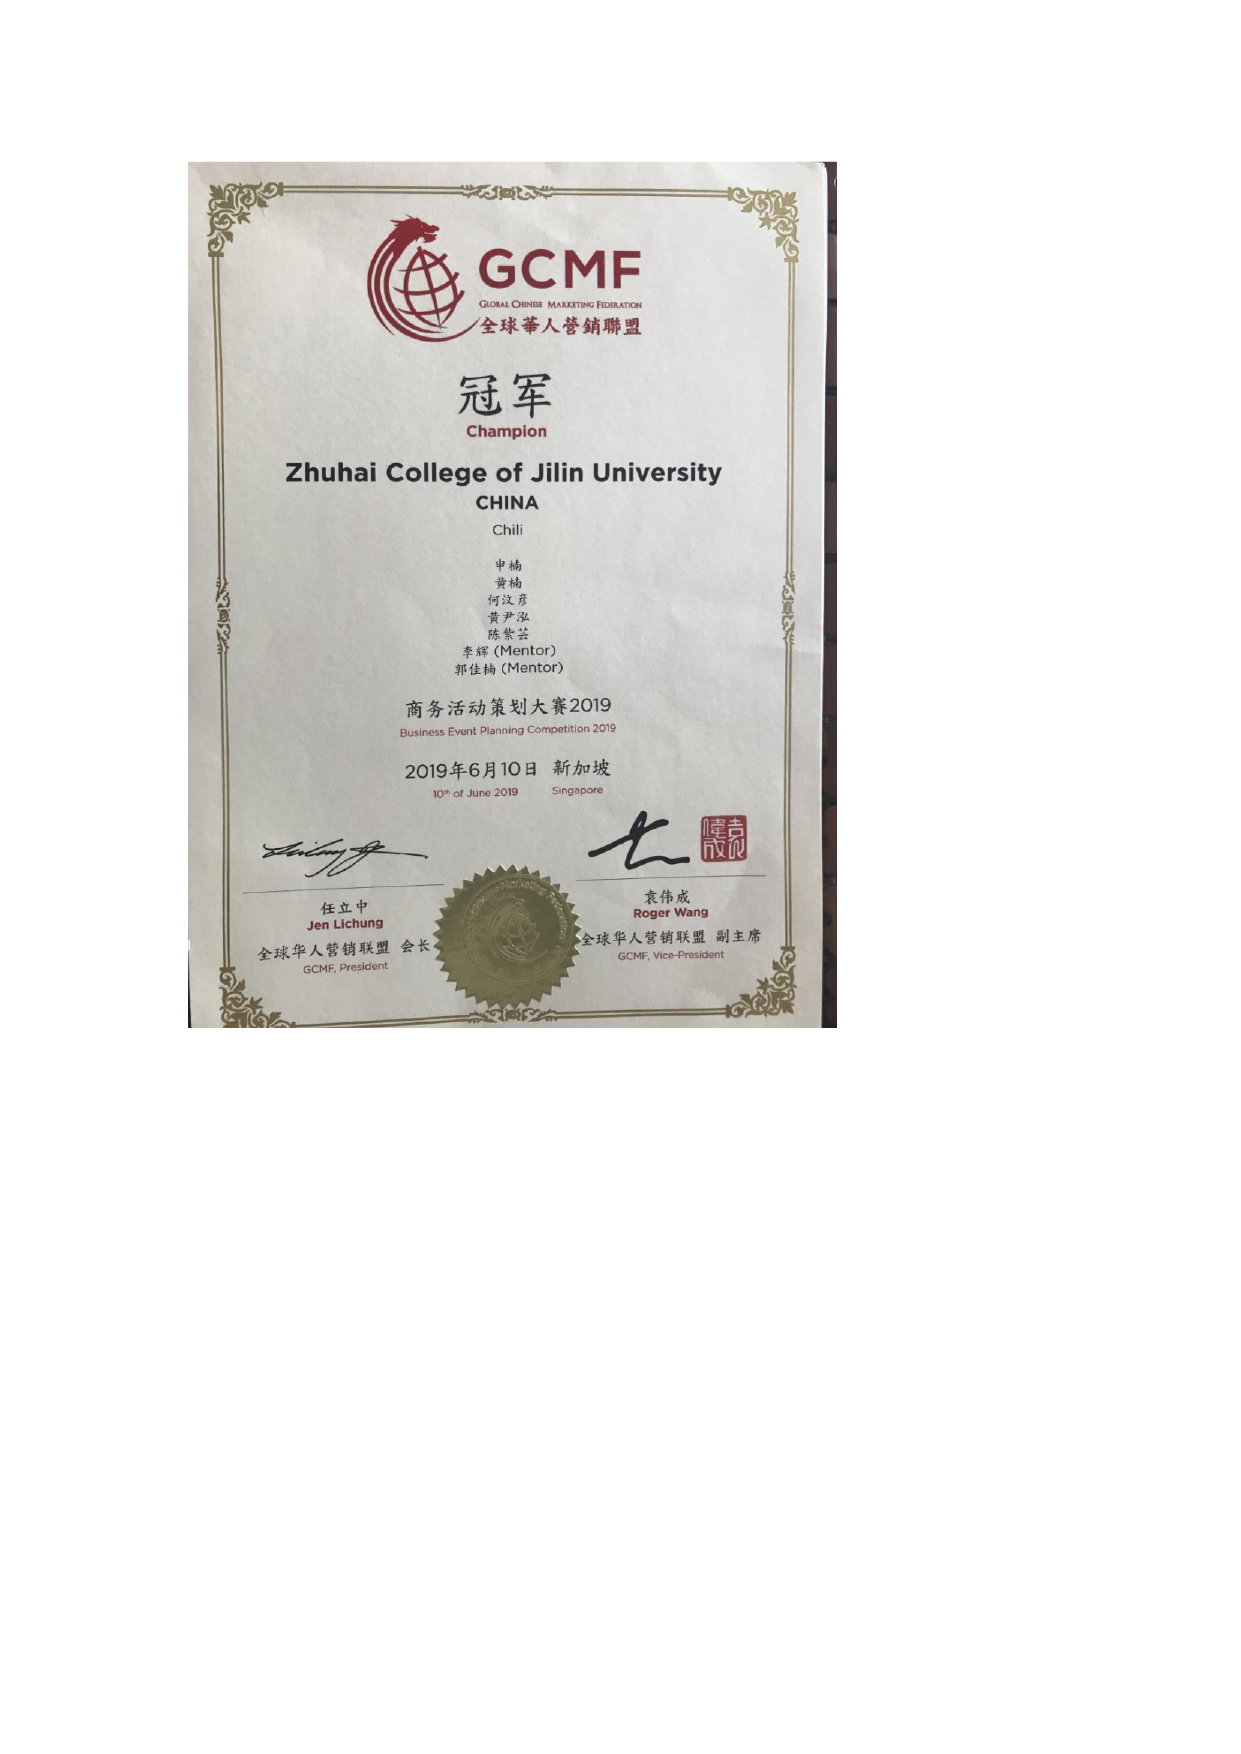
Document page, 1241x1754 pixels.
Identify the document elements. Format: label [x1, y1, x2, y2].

picture [188, 163, 837, 1027]
